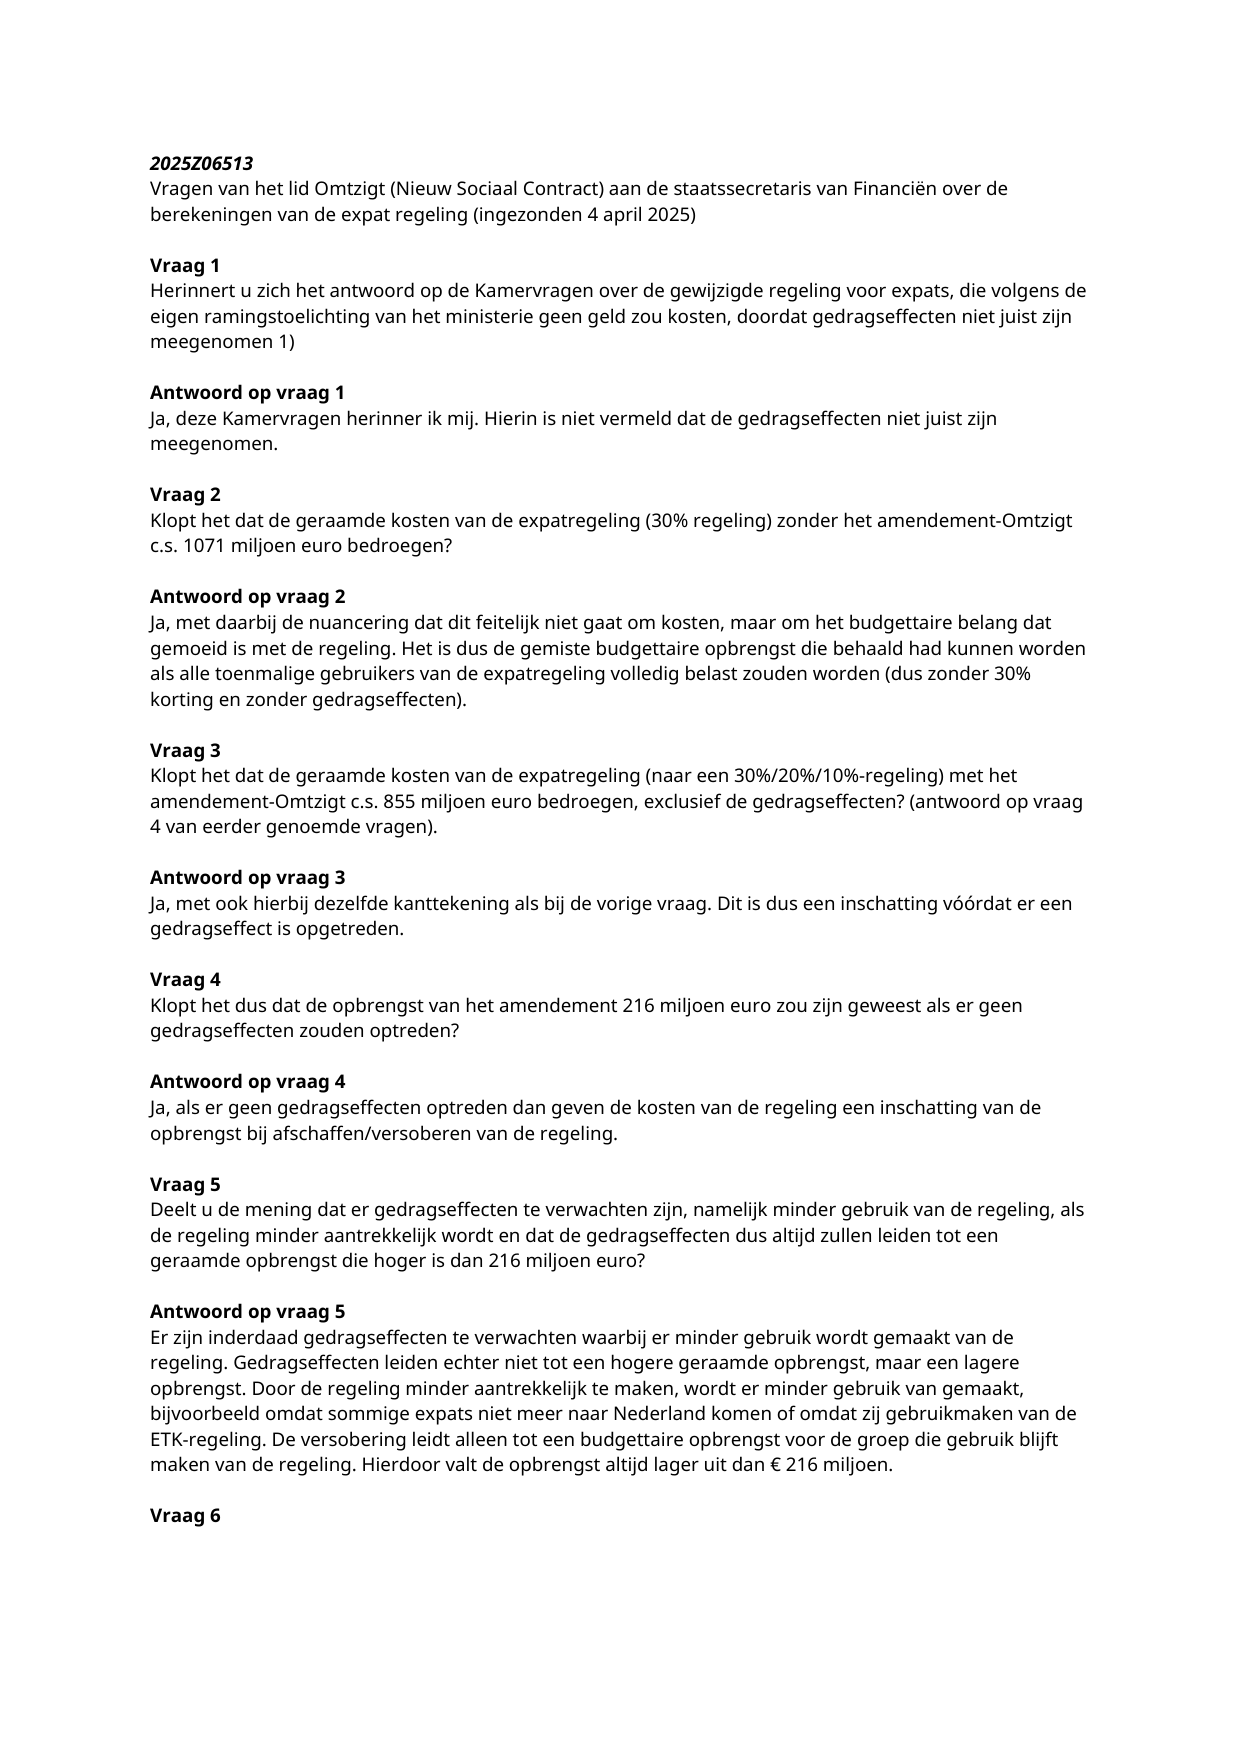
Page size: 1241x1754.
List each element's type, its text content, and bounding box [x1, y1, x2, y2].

text Ja, met ook hierbij dezelfde kanttekening als bij de vorige vraag. Dit is dus een inschatting vóórdat er een gedragseffect is opgetreden. [150, 890, 1090, 941]
text Er zijn inderdaad gedragseffecten te verwachten waarbij er minder gebruik wordt gemaakt van de regeling. Gedragseffecten leiden echter niet tot een hogere geraamde opbrengst, maar een lagere opbrengst. Door de regeling minder aantrekkelijk te maken, wordt er minder gebruik van gemaakt, bijvoorbeeld omdat sommige expats niet meer naar Nederland komen of omdat zij gebruikmaken van de ETK-regeling. De versobering leidt alleen tot een budgettaire opbrengst voor de groep die gebruik blijft maken van de regeling. Hierdoor valt de opbrengst altijd lager uit dan € 216 miljoen. [150, 1324, 1090, 1477]
text Ja, als er geen gedragseffecten optreden dan geven de kosten van de regeling een inschatting van de opbrengst bij afschaffen/versoberen van de regeling. [150, 1094, 1090, 1145]
text Vraag 4 [150, 967, 1090, 992]
text Klopt het dat de geraamde kosten van de expatregeling (naar een 30%/20%/10%-regeling) met het amendement-Omtzigt c.s. 855 miljoen euro bedroegen, exclusief de gedragseffecten? (antwoord op vraag 4 van eerder genoemde vragen). [150, 762, 1090, 839]
text Herinnert u zich het antwoord op de Kamervragen over de gewijzigde regeling voor expats, die volgens de eigen ramingstoelichting van het ministerie geen geld zou kosten, doordat gedragseffecten niet juist zijn meegenomen 1) [150, 278, 1090, 354]
text Ja, deze Kamervragen herinner ik mij. Hierin is niet vermeld dat de gedragseffecten niet juist zijn meegenomen. [150, 405, 1090, 456]
text Antwoord op vraag 4 [150, 1069, 1090, 1094]
text Antwoord op vraag 2 [150, 584, 1090, 609]
text 2025Z06513 [150, 150, 1090, 176]
text Klopt het dat de geraamde kosten van de expatregeling (30% regeling) zonder het amendement-Omtzigt c.s. 1071 miljoen euro bedroegen? [150, 507, 1090, 558]
text Vraag 6 [150, 1503, 1090, 1528]
text Ja, met daarbij de nuancering dat dit feitelijk niet gaat om kosten, maar om het budgettaire belang dat gemoeid is met de regeling. Het is dus de gemiste budgettaire opbrengst die behaald had kunnen worden als alle toenmalige gebruikers van de expatregeling volledig belast zouden worden (dus zonder 30% korting en zonder gedragseffecten). [150, 609, 1090, 711]
text Antwoord op vraag 1 [150, 380, 1090, 405]
text Antwoord op vraag 5 [150, 1298, 1090, 1324]
text Antwoord op vraag 3 [150, 864, 1090, 890]
text Vraag 5 [150, 1171, 1090, 1196]
text Vraag 2 [150, 482, 1090, 507]
text Klopt het dus dat de opbrengst van het amendement 216 miljoen euro zou zijn geweest als er geen gedragseffecten zouden optreden? [150, 992, 1090, 1043]
text Deelt u de mening dat er gedragseffecten te verwachten zijn, namelijk minder gebruik van de regeling, als de regeling minder aantrekkelijk wordt en dat de gedragseffecten dus altijd zullen leiden tot een geraamde opbrengst die hoger is dan 216 miljoen euro? [150, 1196, 1090, 1273]
text Vraag 1 [150, 252, 1090, 278]
text Vraag 3 [150, 737, 1090, 762]
text Vragen van het lid Omtzigt (Nieuw Sociaal Contract) aan de staatssecretaris van Financiën over de berekeningen van de expat regeling (ingezonden 4 april 2025) [150, 176, 1090, 227]
